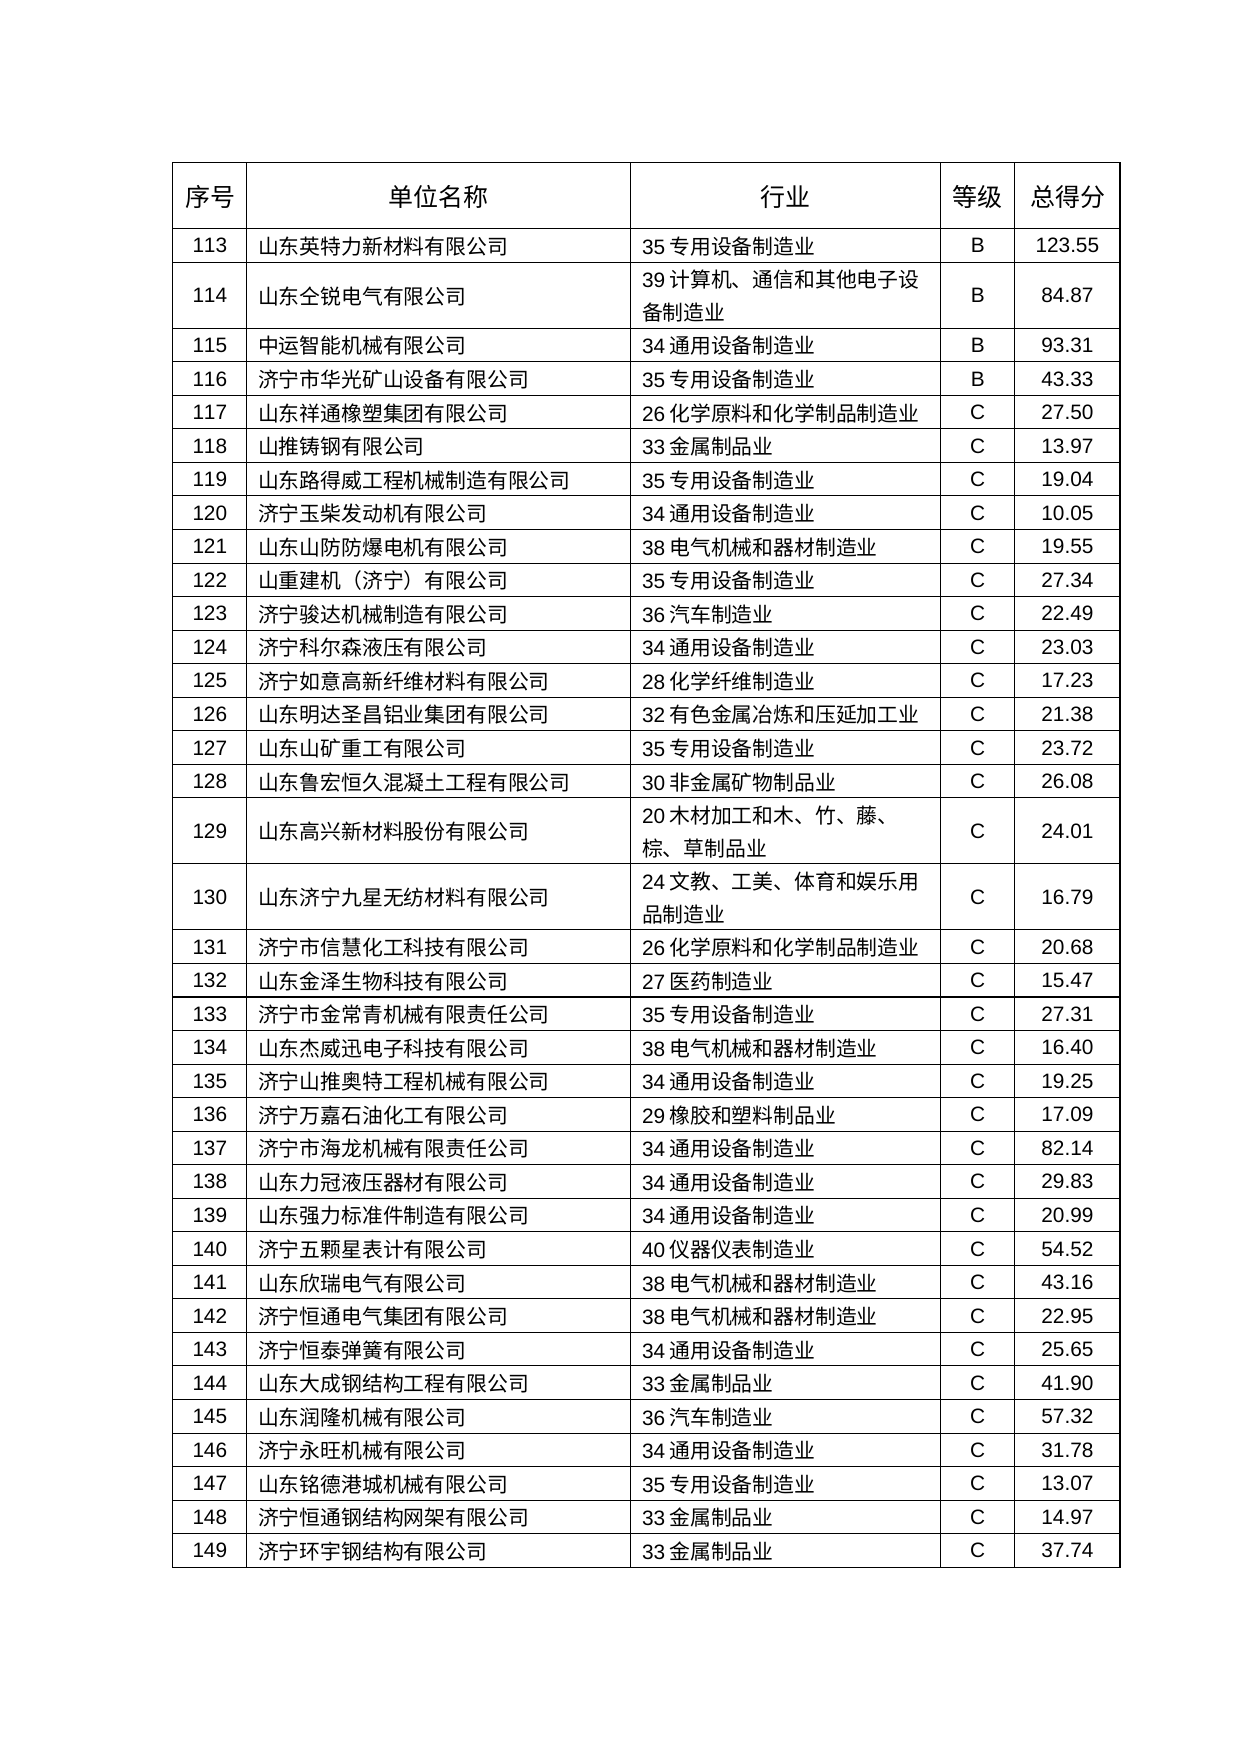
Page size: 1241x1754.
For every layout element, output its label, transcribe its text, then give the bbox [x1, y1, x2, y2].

table_cell 26化学原料和化学制品制造业 [631, 396, 940, 428]
table_cell C [941, 1199, 1014, 1231]
table_cell C [941, 1501, 1014, 1533]
table_cell 34通用设备制造业 [631, 1434, 940, 1466]
table_cell 142 [173, 1299, 246, 1332]
table_cell 23.03 [1015, 631, 1119, 663]
table_cell C [941, 765, 1014, 797]
table_cell 34通用设备制造业 [631, 329, 940, 361]
table_cell B [941, 229, 1014, 262]
table_cell 33金属制品业 [631, 1534, 940, 1567]
table_cell 20.68 [1015, 930, 1119, 963]
table_cell 33金属制品业 [631, 1501, 940, 1533]
table_cell 34通用设备制造业 [631, 1199, 940, 1231]
table_cell C [941, 998, 1014, 1030]
table_cell 27.31 [1015, 998, 1119, 1030]
table_cell 济宁如意高新纤维材料有限公司 [247, 664, 630, 697]
table_cell 13.07 [1015, 1467, 1119, 1499]
table_cell 山东祥通橡塑集团有限公司 [247, 396, 630, 428]
table_cell 19.25 [1015, 1065, 1119, 1097]
table_cell 24.01 [1015, 798, 1119, 863]
table_cell C [941, 1065, 1014, 1097]
table_cell C [941, 463, 1014, 495]
table_cell 22.49 [1015, 597, 1119, 629]
table_cell C [941, 1031, 1014, 1063]
table_cell 山东力冠液压器材有限公司 [247, 1165, 630, 1198]
table_cell 山推铸钢有限公司 [247, 429, 630, 462]
table_cell 山东润隆机械有限公司 [247, 1400, 630, 1432]
table_cell 济宁科尔森液压有限公司 [247, 631, 630, 663]
table_cell C [941, 1467, 1014, 1499]
table_cell 30非金属矿物制品业 [631, 765, 940, 797]
table_cell C [941, 1266, 1014, 1298]
table_cell 124 [173, 631, 246, 663]
table_cell 139 [173, 1199, 246, 1231]
table_cell 14.97 [1015, 1501, 1119, 1533]
table_cell 34通用设备制造业 [631, 1333, 940, 1365]
table_cell C [941, 1165, 1014, 1198]
table_cell 35专用设备制造业 [631, 564, 940, 596]
table_cell 32有色金属冶炼和压延加工业 [631, 698, 940, 730]
table_cell 34通用设备制造业 [631, 631, 940, 663]
table_cell 济宁玉柴发动机有限公司 [247, 496, 630, 529]
table_cell 22.95 [1015, 1299, 1119, 1332]
table_cell 山东济宁九星无纺材料有限公司 [247, 864, 630, 929]
table_cell 119 [173, 463, 246, 495]
table_cell 34通用设备制造业 [631, 1165, 940, 1198]
table_header 总得分 [1015, 163, 1119, 228]
table_cell 山东路得威工程机械制造有限公司 [247, 463, 630, 495]
table_cell C [941, 1333, 1014, 1365]
table_cell C [941, 1232, 1014, 1265]
table_cell 141 [173, 1266, 246, 1298]
table_cell 135 [173, 1065, 246, 1097]
table_cell 26.08 [1015, 765, 1119, 797]
table_cell C [941, 564, 1014, 596]
table_cell 16.79 [1015, 864, 1119, 929]
table_cell C [941, 530, 1014, 562]
table_cell 17.23 [1015, 664, 1119, 697]
table_cell 29.83 [1015, 1165, 1119, 1198]
table_cell 35专用设备制造业 [631, 998, 940, 1030]
table_cell 130 [173, 864, 246, 929]
table_cell C [941, 864, 1014, 929]
table_cell 27.50 [1015, 396, 1119, 428]
table_cell 29橡胶和塑料制品业 [631, 1098, 940, 1131]
table_cell 82.14 [1015, 1132, 1119, 1164]
table_cell 39计算机、通信和其他电子设备制造业 [631, 263, 940, 328]
table_cell 146 [173, 1434, 246, 1466]
table_cell 149 [173, 1534, 246, 1567]
table_cell 145 [173, 1400, 246, 1432]
table_cell 35专用设备制造业 [631, 463, 940, 495]
table_cell 35专用设备制造业 [631, 362, 940, 395]
table_cell 148 [173, 1501, 246, 1533]
table_cell 133 [173, 998, 246, 1030]
table_cell C [941, 597, 1014, 629]
table_cell 17.09 [1015, 1098, 1119, 1131]
table_cell 137 [173, 1132, 246, 1164]
table_cell 济宁恒通钢结构网架有限公司 [247, 1501, 630, 1533]
table_cell 57.32 [1015, 1400, 1119, 1432]
table_cell 济宁环宇钢结构有限公司 [247, 1534, 630, 1567]
table_cell 41.90 [1015, 1366, 1119, 1399]
table_cell 132 [173, 964, 246, 996]
table_cell 山东仝锐电气有限公司 [247, 263, 630, 328]
table_cell 济宁五颗星表计有限公司 [247, 1232, 630, 1265]
table_cell 山东大成钢结构工程有限公司 [247, 1366, 630, 1399]
table_cell 38电气机械和器材制造业 [631, 1299, 940, 1332]
table_cell 117 [173, 396, 246, 428]
table_cell 山东明达圣昌铝业集团有限公司 [247, 698, 630, 730]
table_cell C [941, 1366, 1014, 1399]
table_cell 121 [173, 530, 246, 562]
table_cell 120 [173, 496, 246, 529]
table_cell 115 [173, 329, 246, 361]
table_cell 143 [173, 1333, 246, 1365]
table_cell C [941, 698, 1014, 730]
table_cell 山东山防防爆电机有限公司 [247, 530, 630, 562]
table_cell C [941, 1299, 1014, 1332]
table_cell 116 [173, 362, 246, 395]
table_cell C [941, 798, 1014, 863]
table_cell 28化学纤维制造业 [631, 664, 940, 697]
table_cell 113 [173, 229, 246, 262]
table_cell 34通用设备制造业 [631, 1065, 940, 1097]
table_cell 38电气机械和器材制造业 [631, 530, 940, 562]
table_cell 123.55 [1015, 229, 1119, 262]
table_cell 13.97 [1015, 429, 1119, 462]
table_cell 20木材加工和木、竹、藤、棕、草制品业 [631, 798, 940, 863]
table_cell 10.05 [1015, 496, 1119, 529]
table_cell 山东英特力新材料有限公司 [247, 229, 630, 262]
table_cell 济宁市华光矿山设备有限公司 [247, 362, 630, 395]
table_cell 33金属制品业 [631, 1366, 940, 1399]
table_cell C [941, 1434, 1014, 1466]
table_cell 15.47 [1015, 964, 1119, 996]
table_cell 131 [173, 930, 246, 963]
table_cell 35专用设备制造业 [631, 731, 940, 764]
table_cell 129 [173, 798, 246, 863]
table_cell C [941, 396, 1014, 428]
table_cell 43.33 [1015, 362, 1119, 395]
table_cell 27医药制造业 [631, 964, 940, 996]
table_cell C [941, 1534, 1014, 1567]
table_cell 山东欣瑞电气有限公司 [247, 1266, 630, 1298]
table_cell 38电气机械和器材制造业 [631, 1031, 940, 1063]
table_cell 济宁恒通电气集团有限公司 [247, 1299, 630, 1332]
table_cell 33金属制品业 [631, 429, 940, 462]
table_cell 123 [173, 597, 246, 629]
table_cell 山重建机（济宁）有限公司 [247, 564, 630, 596]
table_cell 20.99 [1015, 1199, 1119, 1231]
table_cell 济宁永旺机械有限公司 [247, 1434, 630, 1466]
table_cell 136 [173, 1098, 246, 1131]
table_cell C [941, 1098, 1014, 1131]
table_header 行业 [631, 163, 940, 228]
table_cell C [941, 731, 1014, 764]
table_cell 济宁市信慧化工科技有限公司 [247, 930, 630, 963]
table_cell 36汽车制造业 [631, 1400, 940, 1432]
table_header 单位名称 [247, 163, 630, 228]
table_cell 山东强力标准件制造有限公司 [247, 1199, 630, 1231]
table_cell 122 [173, 564, 246, 596]
table_cell 山东铭德港城机械有限公司 [247, 1467, 630, 1499]
table_cell 37.74 [1015, 1534, 1119, 1567]
table_cell 27.34 [1015, 564, 1119, 596]
table_cell 38电气机械和器材制造业 [631, 1266, 940, 1298]
table_cell 34通用设备制造业 [631, 1132, 940, 1164]
table_cell 济宁恒泰弹簧有限公司 [247, 1333, 630, 1365]
table_cell C [941, 429, 1014, 462]
table_cell 山东杰威迅电子科技有限公司 [247, 1031, 630, 1063]
table_cell 35专用设备制造业 [631, 229, 940, 262]
table_cell 34通用设备制造业 [631, 496, 940, 529]
table_cell 147 [173, 1467, 246, 1499]
table_cell 36汽车制造业 [631, 597, 940, 629]
table_cell 21.38 [1015, 698, 1119, 730]
table_cell C [941, 631, 1014, 663]
table_cell 24文教、工美、体育和娱乐用品制造业 [631, 864, 940, 929]
table_cell 118 [173, 429, 246, 462]
table_cell 16.40 [1015, 1031, 1119, 1063]
table_cell C [941, 964, 1014, 996]
table_cell 114 [173, 263, 246, 328]
table_cell 43.16 [1015, 1266, 1119, 1298]
table_header 等级 [941, 163, 1014, 228]
table_cell 144 [173, 1366, 246, 1399]
table_cell 54.52 [1015, 1232, 1119, 1265]
table_cell 134 [173, 1031, 246, 1063]
table_cell 济宁骏达机械制造有限公司 [247, 597, 630, 629]
table_cell 23.72 [1015, 731, 1119, 764]
table_cell 19.55 [1015, 530, 1119, 562]
table_cell 山东金泽生物科技有限公司 [247, 964, 630, 996]
table_cell 济宁万嘉石油化工有限公司 [247, 1098, 630, 1131]
table_cell 128 [173, 765, 246, 797]
table_cell 山东鲁宏恒久混凝土工程有限公司 [247, 765, 630, 797]
table_cell C [941, 930, 1014, 963]
table_cell 19.04 [1015, 463, 1119, 495]
table_cell 26化学原料和化学制品制造业 [631, 930, 940, 963]
table_header 序号 [173, 163, 246, 228]
table_cell 126 [173, 698, 246, 730]
table_cell 山东山矿重工有限公司 [247, 731, 630, 764]
table_cell 84.87 [1015, 263, 1119, 328]
table_cell C [941, 1132, 1014, 1164]
table_cell 125 [173, 664, 246, 697]
table_cell 40仪器仪表制造业 [631, 1232, 940, 1265]
table_cell 济宁市海龙机械有限责任公司 [247, 1132, 630, 1164]
table_cell 93.31 [1015, 329, 1119, 361]
table_cell 138 [173, 1165, 246, 1198]
table_cell 25.65 [1015, 1333, 1119, 1365]
table_cell 35专用设备制造业 [631, 1467, 940, 1499]
table_cell 中运智能机械有限公司 [247, 329, 630, 361]
table_cell 济宁市金常青机械有限责任公司 [247, 998, 630, 1030]
table_cell 山东高兴新材料股份有限公司 [247, 798, 630, 863]
table_cell 济宁山推奥特工程机械有限公司 [247, 1065, 630, 1097]
table_cell B [941, 329, 1014, 361]
table_cell C [941, 496, 1014, 529]
table_cell C [941, 664, 1014, 697]
table_cell 140 [173, 1232, 246, 1265]
table_cell B [941, 362, 1014, 395]
table_cell 31.78 [1015, 1434, 1119, 1466]
table_cell C [941, 1400, 1014, 1432]
table_cell B [941, 263, 1014, 328]
table_cell 127 [173, 731, 246, 764]
